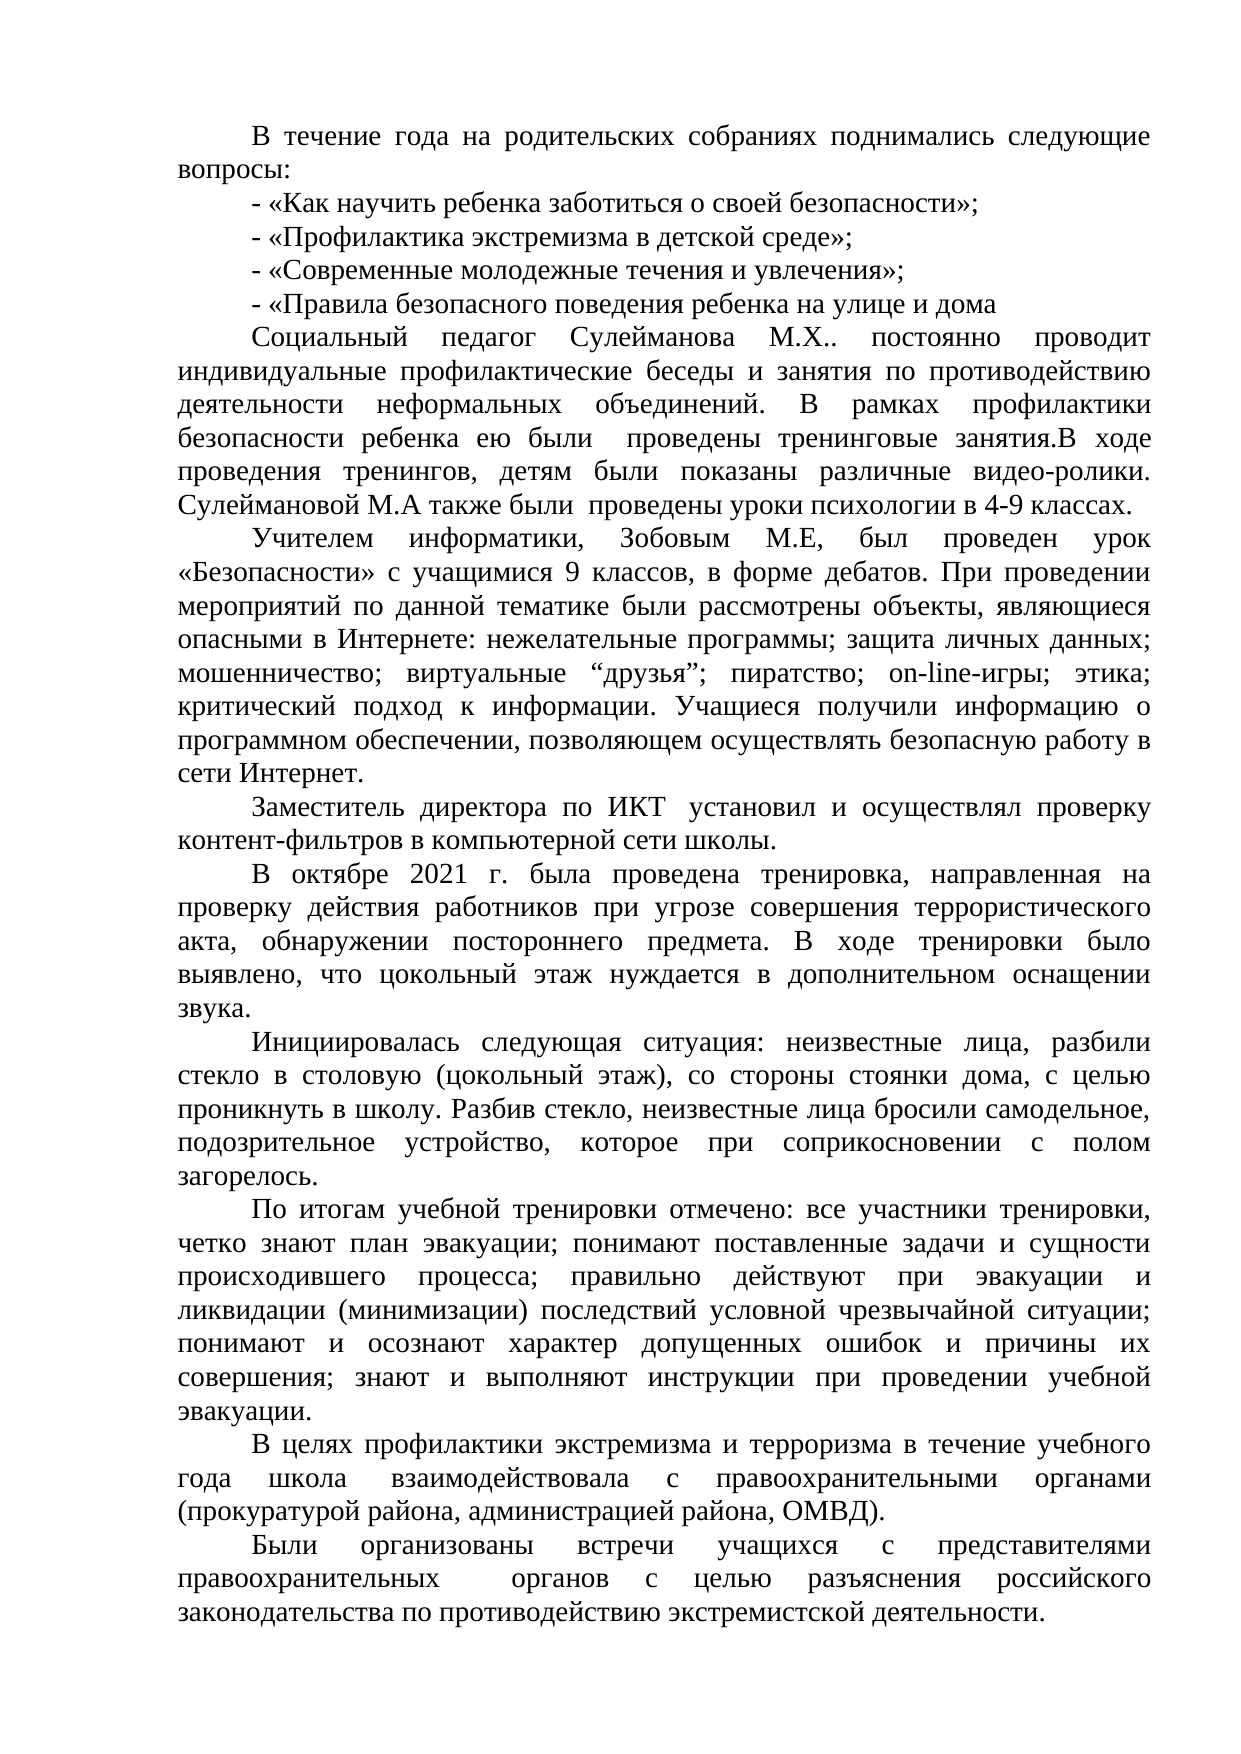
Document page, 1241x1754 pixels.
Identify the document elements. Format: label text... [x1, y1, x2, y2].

text Были организованы встречи учащихся с представителями правоохранительных органов с целью разъяснения российского законодательства по противодействию экстремистской деятельности. [177, 1527, 1152, 1627]
text Учителем информатики, Зобовым М.Е, был проведен урок «Безопасности» с учащимися 9 классов, в форме дебатов. При проведении мероприятий по данной тематике были рассмотрены объекты, являющиеся опасными в Интернете: нежелательные программы; защита личных данных; мошенничество; виртуальные “друзья”; пиратство; on-line-игры; этика; критический подход к информации. Учащиеся получили информацию о программном обеспечении, позволяющем осуществлять безопасную работу в сети Интернет. [177, 521, 1152, 789]
text - «Профилактика экстремизма в детской среде»; [177, 219, 1152, 252]
text В течение года на родительских собраниях поднимались следующие вопросы: [177, 118, 1152, 185]
text По итогам учебной тренировки отмечено: все участники тренировки, четко знают план эвакуации; понимают поставленные задачи и сущности происходившего процесса; правильно действуют при эвакуации и ликвидации (минимизации) последствий условной чрезвычайной ситуации; понимают и осознают характер допущенных ошибок и причины их совершения; знают и выполняют инструкции при проведении учебной эвакуации. [177, 1191, 1152, 1426]
text Инициировалась следующая ситуация: неизвестные лица, разбили стекло в столовую (цокольный этаж), со стороны стоянки дома, с целью проникнуть в школу. Разбив стекло, неизвестные лица бросили самодельное, подозрительное устройство, которое при соприкосновении с полом загорелось. [177, 1024, 1152, 1191]
text В целях профилактики экстремизма и терроризма в течение учебного года школа взаимодействовала с правоохранительными органами (прокуратурой района, администрацией района, ОМВД). [177, 1426, 1152, 1527]
text Заместитель директора по ИКТ установил и осуществлял проверку контент-фильтров в компьютерной сети школы. [177, 789, 1152, 856]
text - «Современные молодежные течения и увлечения»; [177, 252, 1152, 286]
text - «Как научить ребенка заботиться о своей безопасности»; [177, 185, 1152, 219]
text Социальный педагог Сулейманова М.Х.. постоянно проводит индивидуальные профилактические беседы и занятия по противодействию деятельности неформальных объединений. В рамках профилактики безопасности ребенка ею были проведены тренинговые занятия.В ходе проведения тренингов, детям были показаны различные видео-ролики. Сулеймановой М.А также были проведены уроки психологии в 4-9 классах. [177, 319, 1152, 521]
text - «Правила безопасного поведения ребенка на улице и дома [177, 286, 1152, 319]
text В октябре 2021 г. была проведена тренировка, направленная на проверку действия работников при угрозе совершения террористического акта, обнаружении постороннего предмета. В ходе тренировки было выявлено, что цокольный этаж нуждается в дополнительном оснащении звука. [177, 856, 1152, 1024]
